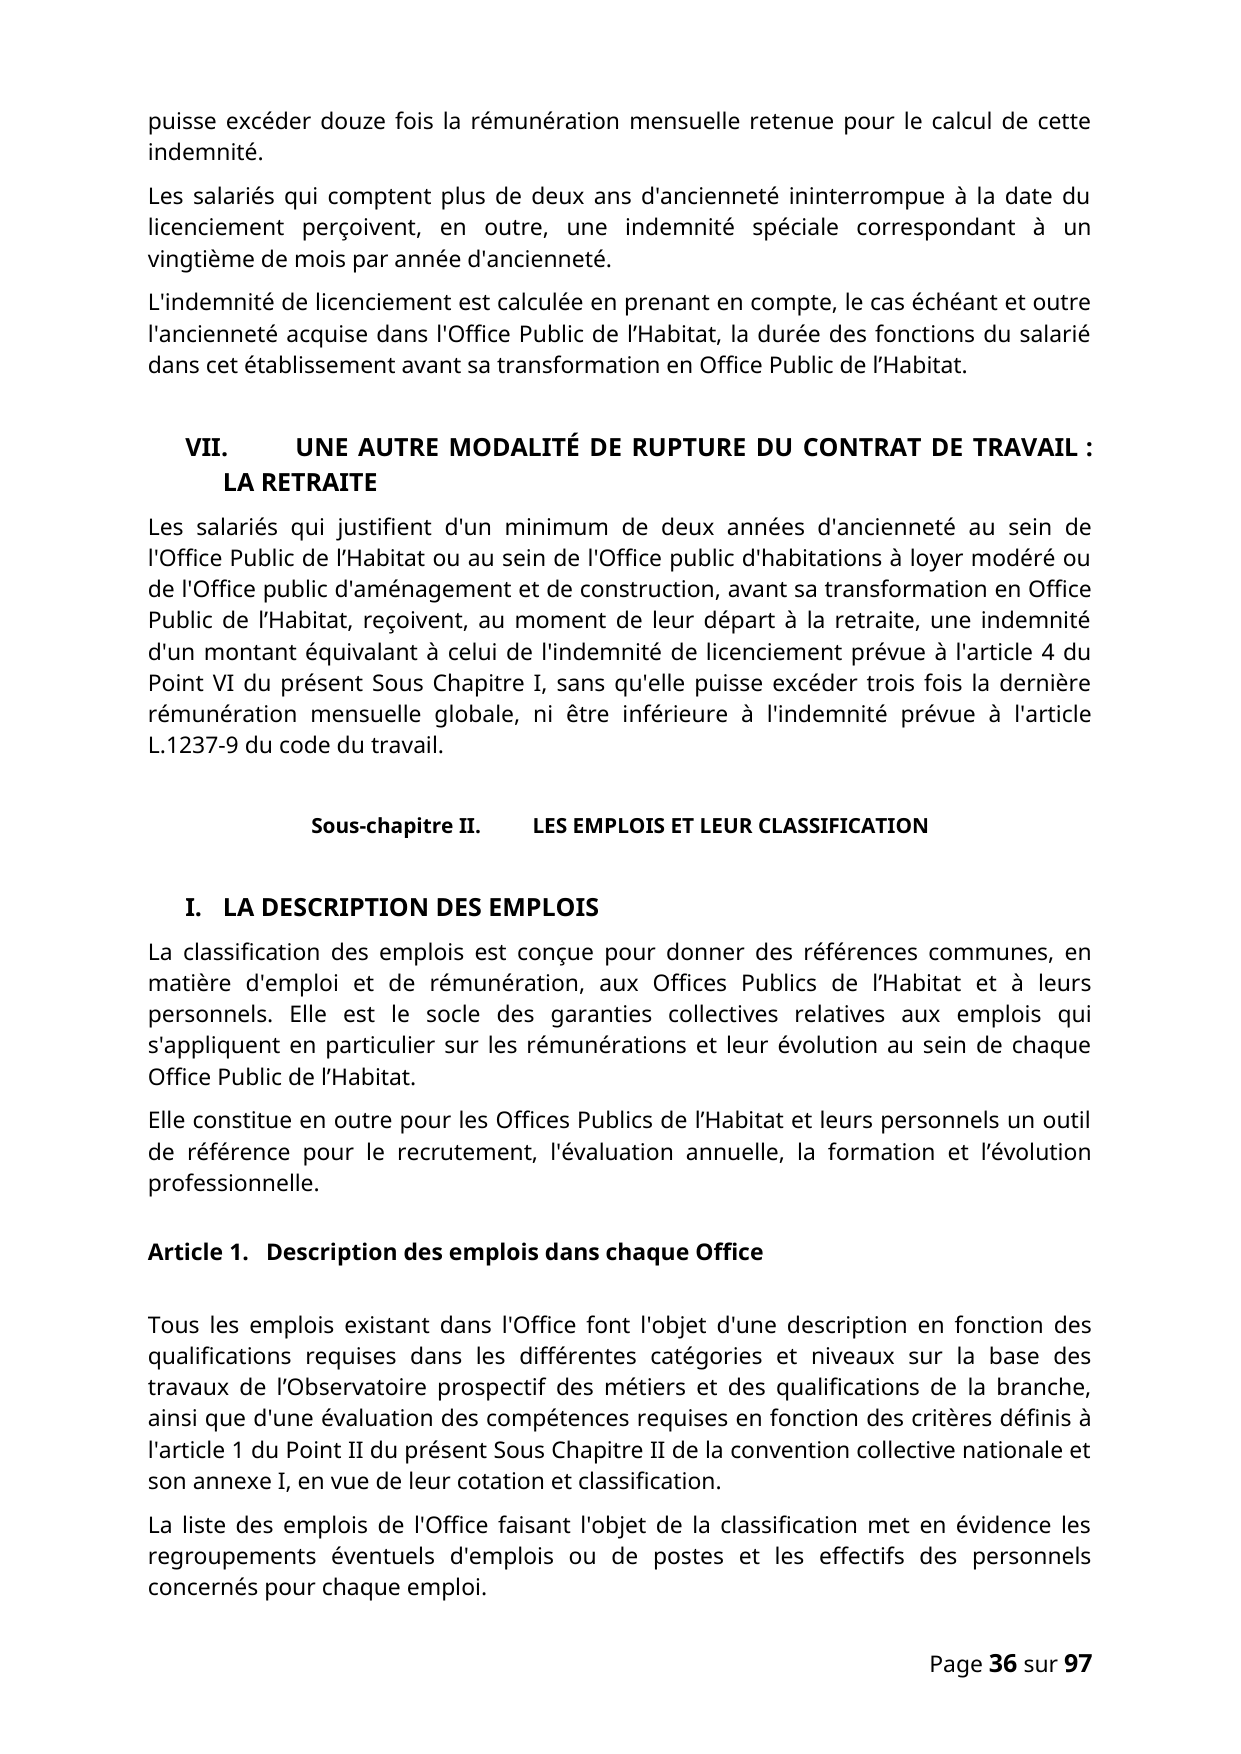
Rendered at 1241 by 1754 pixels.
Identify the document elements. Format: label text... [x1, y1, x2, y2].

subtitle Une autre modalité de rupture du contrat de travail : la retraite [185, 430, 1092, 498]
text Les salariés qui justifient d'un minimum de deux années d'ancienneté au sein de l'Office Public de l’Habitat ou au sein de l'Office public d'habitations à loyer modéré ou de l'Office public d'aménagement et de construction, avant sa transformation en Office Public de l’Habitat, reçoivent, au moment de leur départ à la retraite, une indemnité d'un montant équivalant à celui de l'indemnité de licenciement prévue à l'article 4 du Point VI du présent Sous Chapitre I, sans qu'elle puisse excéder trois fois la dernière rémunération mensuelle globale, ni être inférieure à l'indemnité prévue à l'article L.1237-9 du code du travail. [148, 511, 1092, 761]
text Les salariés qui comptent plus de deux ans d'ancienneté ininterrompue à la date du licenciement perçoivent, en outre, une indemnité spéciale correspondant à un vingtième de mois par année d'ancienneté. [148, 180, 1092, 274]
list LES EMPLOIS ET LEUR CLASSIFICATION [148, 811, 1092, 839]
text La liste des emplois de l'Office faisant l'objet de la classification met en évidence les regroupements éventuels d'emplois ou de postes et les effectifs des personnels concernés pour chaque emploi. [148, 1509, 1092, 1602]
text Tous les emplois existant dans l'Office font l'objet d'une description en fonction des qualifications requises dans les différentes catégories et niveaux sur la base des travaux de l’Observatoire prospectif des métiers et des qualifications de la branche, ainsi que d'une évaluation des compétences requises en fonction des critères définis à l'article 1 du Point II du présent Sous Chapitre II de la convention collective nationale et son annexe I, en vue de leur cotation et classification. [148, 1309, 1092, 1496]
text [148, 105, 1092, 168]
subtitle Description des emplois dans chaque Office [148, 1236, 1092, 1267]
text La classification des emplois est conçue pour donner des références communes, en matière d'emploi et de rémunération, aux Offices Publics de l’Habitat et à leurs personnels. Elle est le socle des garanties collectives relatives aux emplois qui s'appliquent en particulier sur les rémunérations et leur évolution au sein de chaque Office Public de l’Habitat. [148, 936, 1092, 1092]
text L'indemnité de licenciement est calculée en prenant en compte, le cas échéant et outre l'ancienneté acquise dans l'Office Public de l’Habitat, la durée des fonctions du salarié dans cet établissement avant sa transformation en Office Public de l’Habitat. [148, 286, 1092, 380]
text Elle constitue en outre pour les Offices Publics de l’Habitat et leurs personnels un outil de référence pour le recrutement, l'évaluation annuelle, la formation et l’évolution professionnelle. [148, 1104, 1092, 1198]
subtitle La description des emplois [185, 889, 1092, 923]
